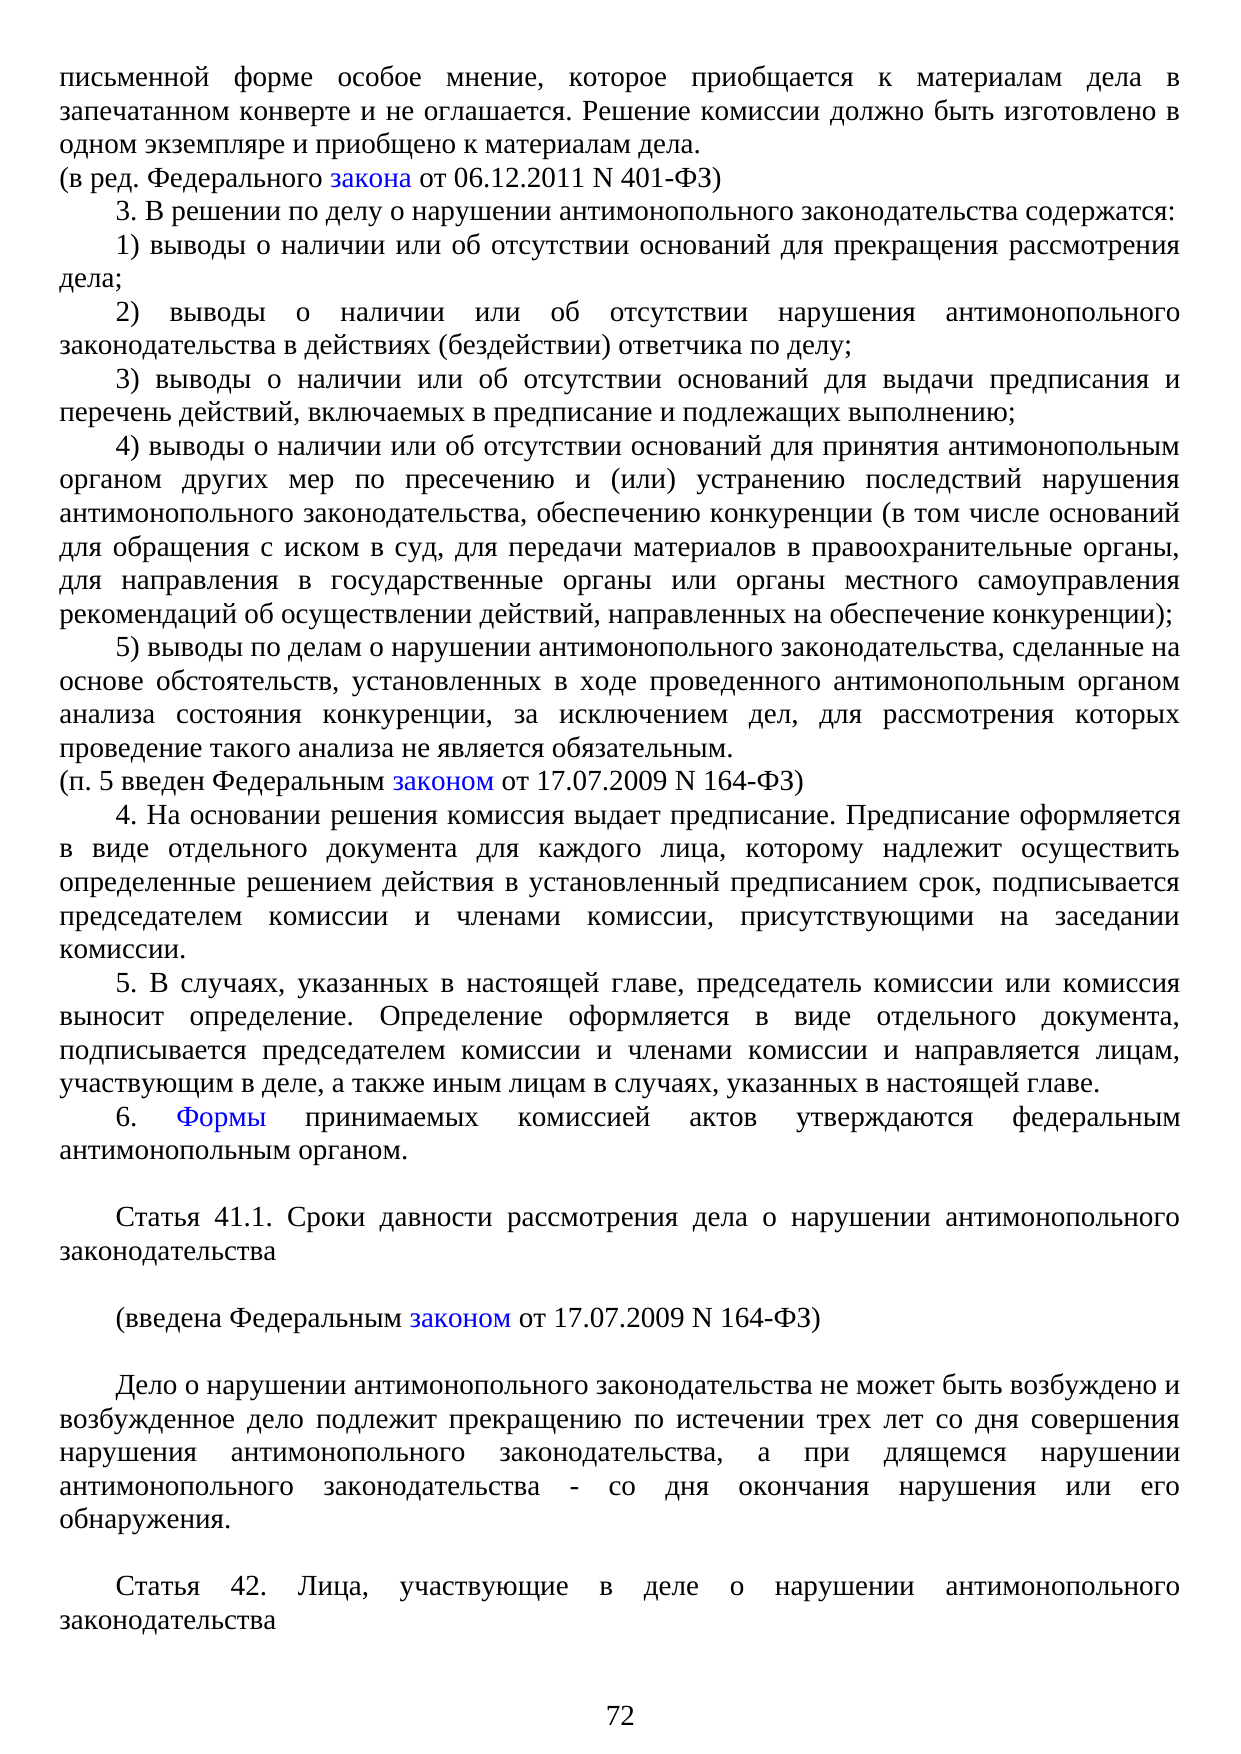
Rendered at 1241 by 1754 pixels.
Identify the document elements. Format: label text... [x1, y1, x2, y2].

text 2) выводы о наличии или об отсутствии нарушения антимонопольного законодательства в действиях (бездействии) ответчика по делу; [59, 294, 1181, 361]
text 4) выводы о наличии или об отсутствии оснований для принятия антимонопольным органом других мер по пресечению и (или) устранению последствий нарушения антимонопольного законодательства, обеспечению конкуренции (в том числе оснований для обращения с иском в суд, для передачи материалов в правоохранительные органы, для направления в государственные органы или органы местного самоуправления рекомендаций об осуществлении действий, направленных на обеспечение конкуренции); [59, 428, 1181, 629]
text 5. В случаях, указанных в настоящей главе, председатель комиссии или комиссия выносит определение. Определение оформляется в виде отдельного документа, подписывается председателем комиссии и членами комиссии и направляется лицам, участвующим в деле, а также иным лицам в случаях, указанных в настоящей главе. [59, 965, 1181, 1099]
text (п. 5 введен Федеральным законом от 17.07.2009 N 164-ФЗ) [59, 763, 1181, 797]
text Статья 41.1. Сроки давности рассмотрения дела о нарушении антимонопольного законодательства [59, 1199, 1181, 1267]
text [59, 59, 1181, 160]
text 3) выводы о наличии или об отсутствии оснований для выдачи предписания и перечень действий, включаемых в предписание и подлежащих выполнению; [59, 361, 1181, 428]
text 4. На основании решения комиссия выдает предписание. Предписание оформляется в виде отдельного документа для каждого лица, которому надлежит осуществить определенные решением действия в установленный предписанием срок, подписывается председателем комиссии и членами комиссии, присутствующими на заседании комиссии. [59, 797, 1181, 965]
text (введена Федеральным законом от 17.07.2009 N 164-ФЗ) [59, 1300, 1181, 1334]
text (в ред. Федерального закона от 06.12.2011 N 401-ФЗ) [59, 160, 1181, 193]
text 6. Формы принимаемых комиссией актов утверждаются федеральным антимонопольным органом. [59, 1099, 1181, 1166]
text Дело о нарушении антимонопольного законодательства не может быть возбуждено и возбужденное дело подлежит прекращению по истечении трех лет со дня совершения нарушения антимонопольного законодательства, а при длящемся нарушении антимонопольного законодательства - со дня окончания нарушения или его обнаружения. [59, 1367, 1181, 1535]
text 5) выводы по делам о нарушении антимонопольного законодательства, сделанные на основе обстоятельств, установленных в ходе проведенного антимонопольным органом анализа состояния конкуренции, за исключением дел, для рассмотрения которых проведение такого анализа не является обязательным. [59, 629, 1181, 763]
text 3. В решении по делу о нарушении антимонопольного законодательства содержатся: [59, 193, 1181, 227]
text 1) выводы о наличии или об отсутствии оснований для прекращения рассмотрения дела; [59, 227, 1181, 294]
text Статья 42. Лица, участвующие в деле о нарушении антимонопольного законодательства [59, 1568, 1181, 1636]
